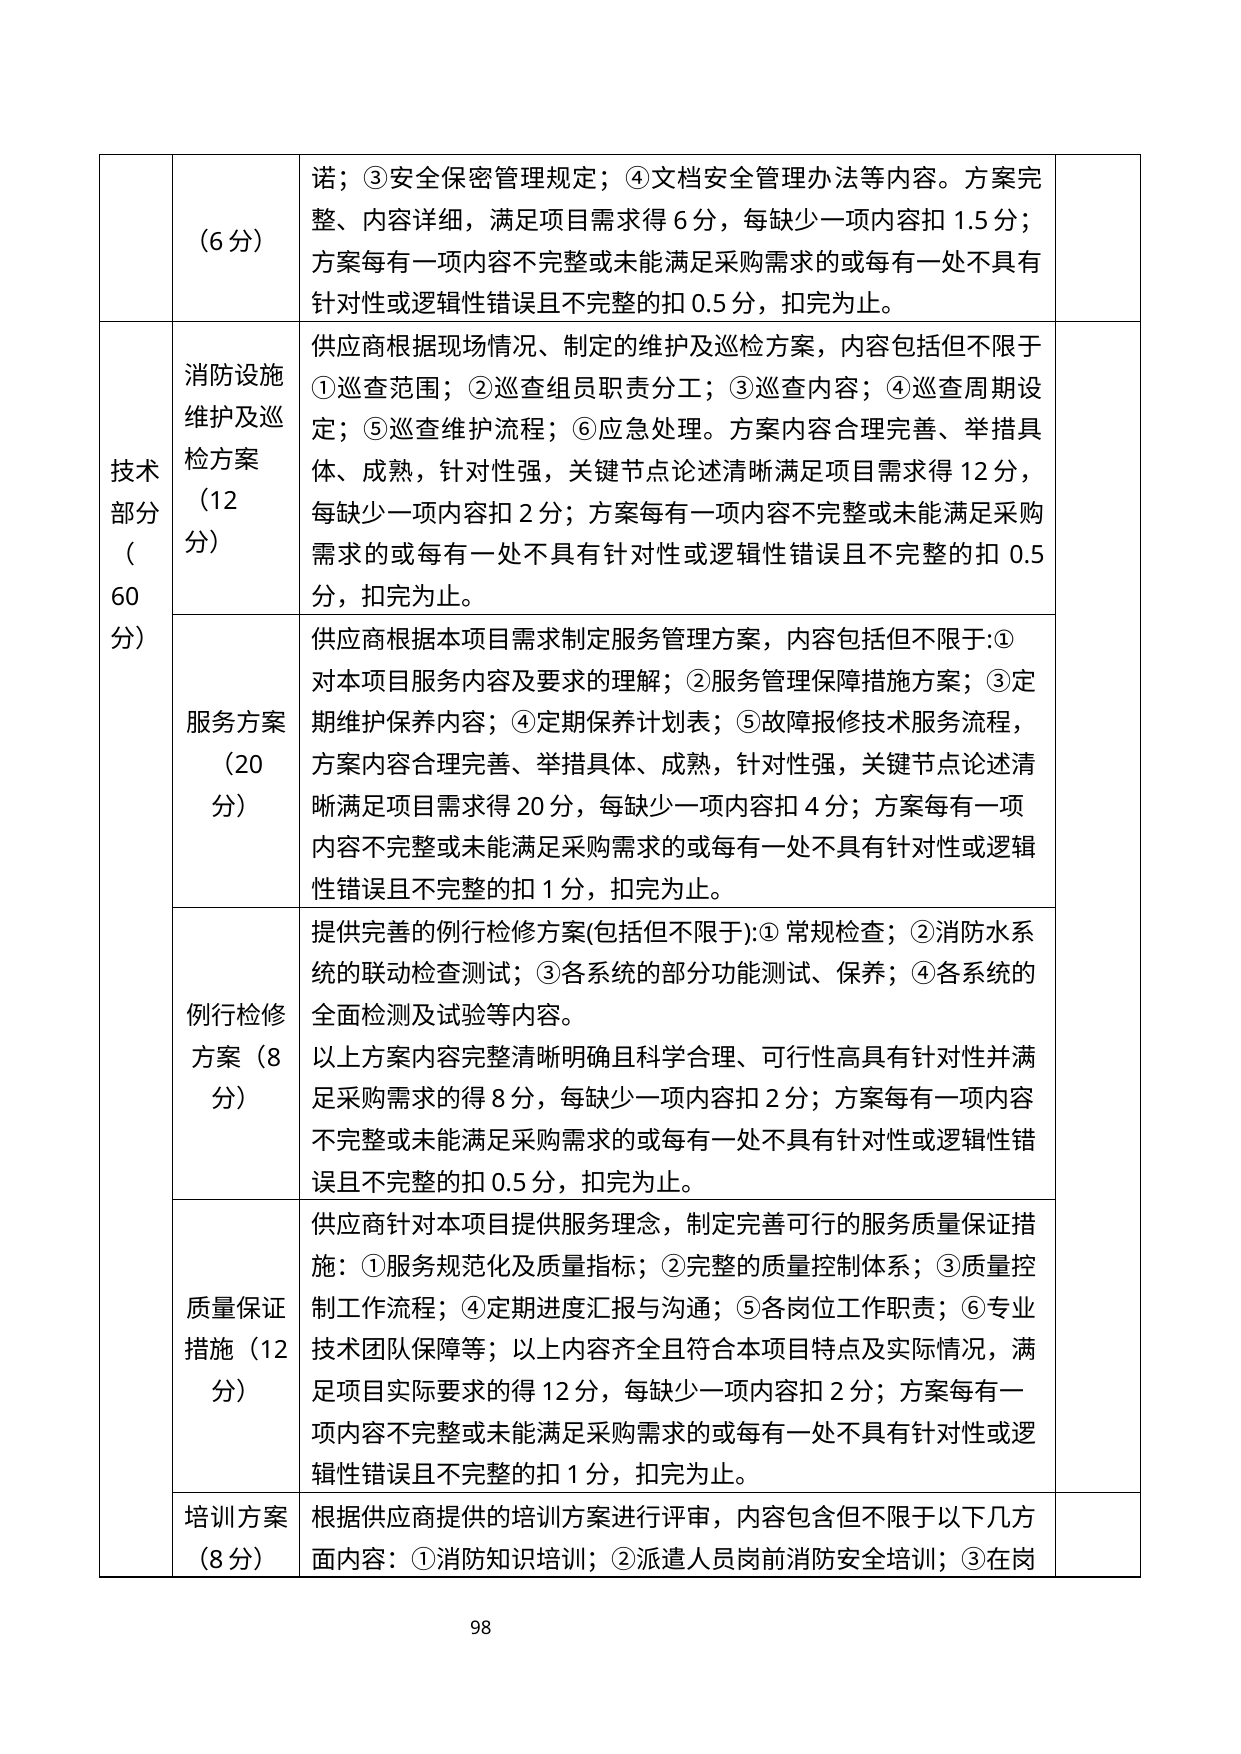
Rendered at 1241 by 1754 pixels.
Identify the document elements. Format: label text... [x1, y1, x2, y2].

table_cell 服务方案（20分） [173, 615, 299, 907]
table_cell [1056, 1493, 1140, 1576]
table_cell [300, 1493, 1055, 1576]
table_cell 供应商根据现场情况、制定的维护及巡检方案，内容包括但不限于①巡查范围；②巡查组员职责分工；③巡查内容；④巡查周期设定；⑤巡查维护流程；⑥应急处理。方案内容合理完善、举措具体、成熟，针对性强，关键节点论述清晰满足项目需求得12分，每缺少一项内容扣2分；方案每有一项内容不完整或未能满足采购需求的或每有一处不具有针对性或逻辑性错误且不完整的扣0.5分，扣完为止。 [300, 322, 1055, 614]
table_cell [1056, 155, 1140, 321]
table_cell 培训方案（8分） [173, 1493, 299, 1576]
table_cell 提供完善的例行检修方案(包括但不限于):①常规检查；②消防水系统的联动检查测试；③各系统的部分功能测试、保养；④各系统的全面检测及试验等内容。 以上方案内容完整清晰明确且科学合理、可行性高具有针对性并满足采购需求的得8分，每缺少一项内容扣2分；方案每有一项内容不完整或未能满足采购需求的或每有一处不具有针对性或逻辑性错误且不完整的扣0.5分，扣完为止。 [300, 908, 1055, 1199]
table_cell 技术 部分（60分） [100, 322, 172, 1576]
table_cell 供应商根据本项目需求制定服务管理方案，内容包括但不限于:①对本项目服务内容及要求的理解；②服务管理保障措施方案；③定期维护保养内容；④定期保养计划表；⑤故障报修技术服务流程，方案内容合理完善、举措具体、成熟，针对性强，关键节点论述清晰满足项目需求得20分，每缺少一项内容扣4分；方案每有一项内容不完整或未能满足采购需求的或每有一处不具有针对性或逻辑性错误且不完整的扣1分，扣完为止。 [300, 615, 1055, 907]
table_cell 例行检修方案（8分） [173, 908, 299, 1199]
table_cell 质量保证措施（12分） [173, 1200, 299, 1492]
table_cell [300, 155, 1055, 321]
table_cell 供应商针对本项目提供服务理念，制定完善可行的服务质量保证措施：①服务规范化及质量指标；②完整的质量控制体系；③质量控制工作流程；④定期进度汇报与沟通；⑤各岗位工作职责；⑥专业技术团队保障等；以上内容齐全且符合本项目特点及实际情况，满足项目实际要求的得12分，每缺少一项内容扣2分；方案每有一项内容不完整或未能满足采购需求的或每有一处不具有针对性或逻辑性错误且不完整的扣1分，扣完为止。 [300, 1200, 1055, 1492]
table_cell 消防设施维护及巡检方案（12分） [173, 322, 299, 614]
table_cell [1056, 322, 1140, 1492]
table_cell 保密措施（6分） [173, 155, 299, 321]
